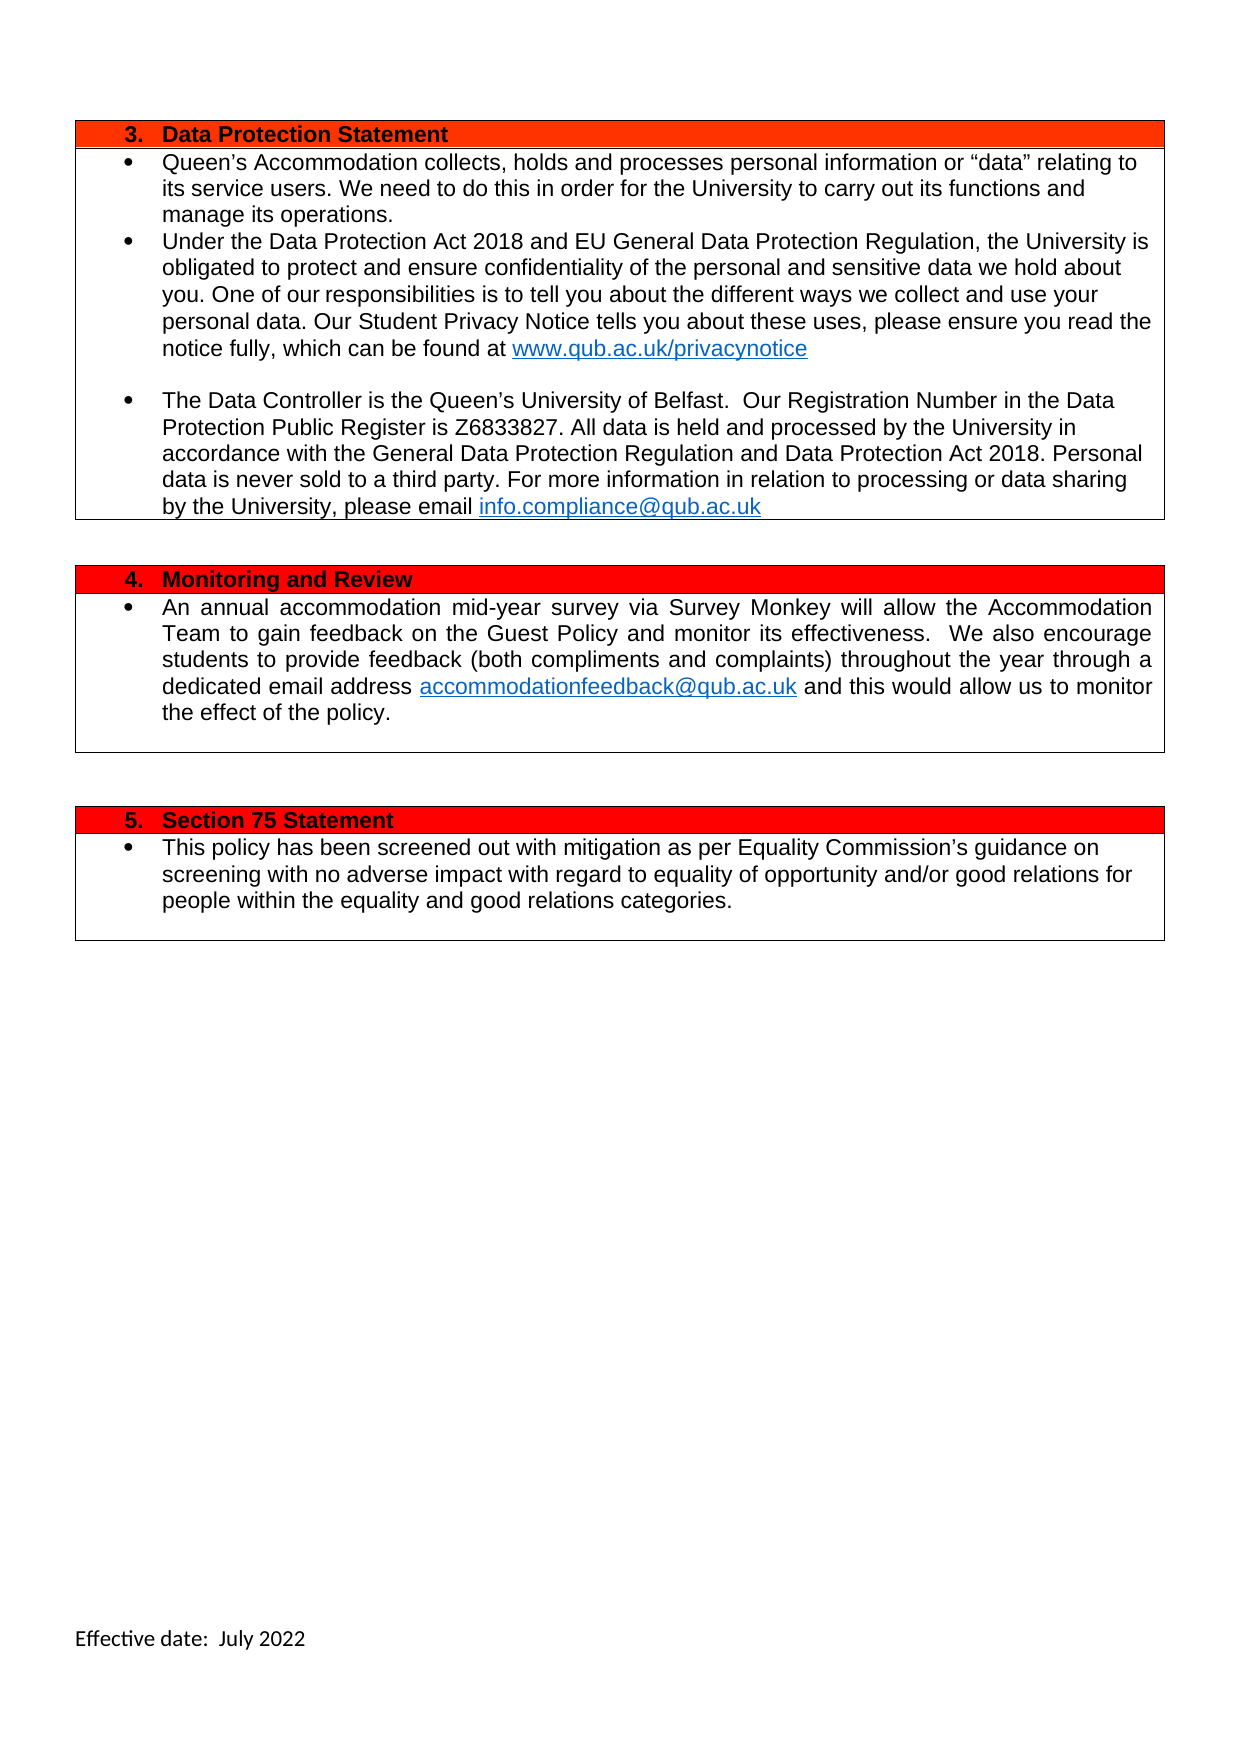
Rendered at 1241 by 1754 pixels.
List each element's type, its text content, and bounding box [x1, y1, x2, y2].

table_header Data Protection Statement [76, 121, 1164, 147]
table_cell This policy has been screened out with mitigation as per Equality Commission’s guidance on screening with no adverse impact with regard to equality of opportunity and/or good relations for people within the equality and good relations categories. [76, 834, 1164, 939]
table_header Section 75 Statement [76, 807, 1164, 833]
table_cell An annual accommodation mid-year survey via Survey Monkey will allow the Accommodation Team to gain feedback on the Guest Policy and monitor its effectiveness. We also encourage students to provide feedback (both compliments and complaints) throughout the year through a dedicated email address accommodationfeedback@qub.ac.uk and this would allow us to monitor the effect of the policy. [76, 594, 1164, 752]
table_cell Queen’s Accommodation collects, holds and processes personal information or “data” relating to its service users. We need to do this in order for the University to carry out its functions and manage its operations. Under the Data Protection Act 2018 and EU General Data Protection Regulation, the University is obligated to protect and ensure confidentiality of the personal and sensitive data we hold about you. One of our responsibilities is to tell you about the different ways we collect and use your personal data. Our Student Privacy Notice tells you about these uses, please ensure you read the notice fully, which can be found at www.qub.ac.uk/privacynotice The Data Controller is the Queen’s University of Belfast. Our Registration Number in the Data Protection Public Register is Z6833827. All data is held and processed by the University in accordance with the General Data Protection Regulation and Data Protection Act 2018. Personal data is never sold to a third party. For more information in relation to processing or data sharing by the University, please email info.compliance@qub.ac.uk [76, 149, 1164, 519]
table_header Monitoring and Review [76, 566, 1164, 593]
